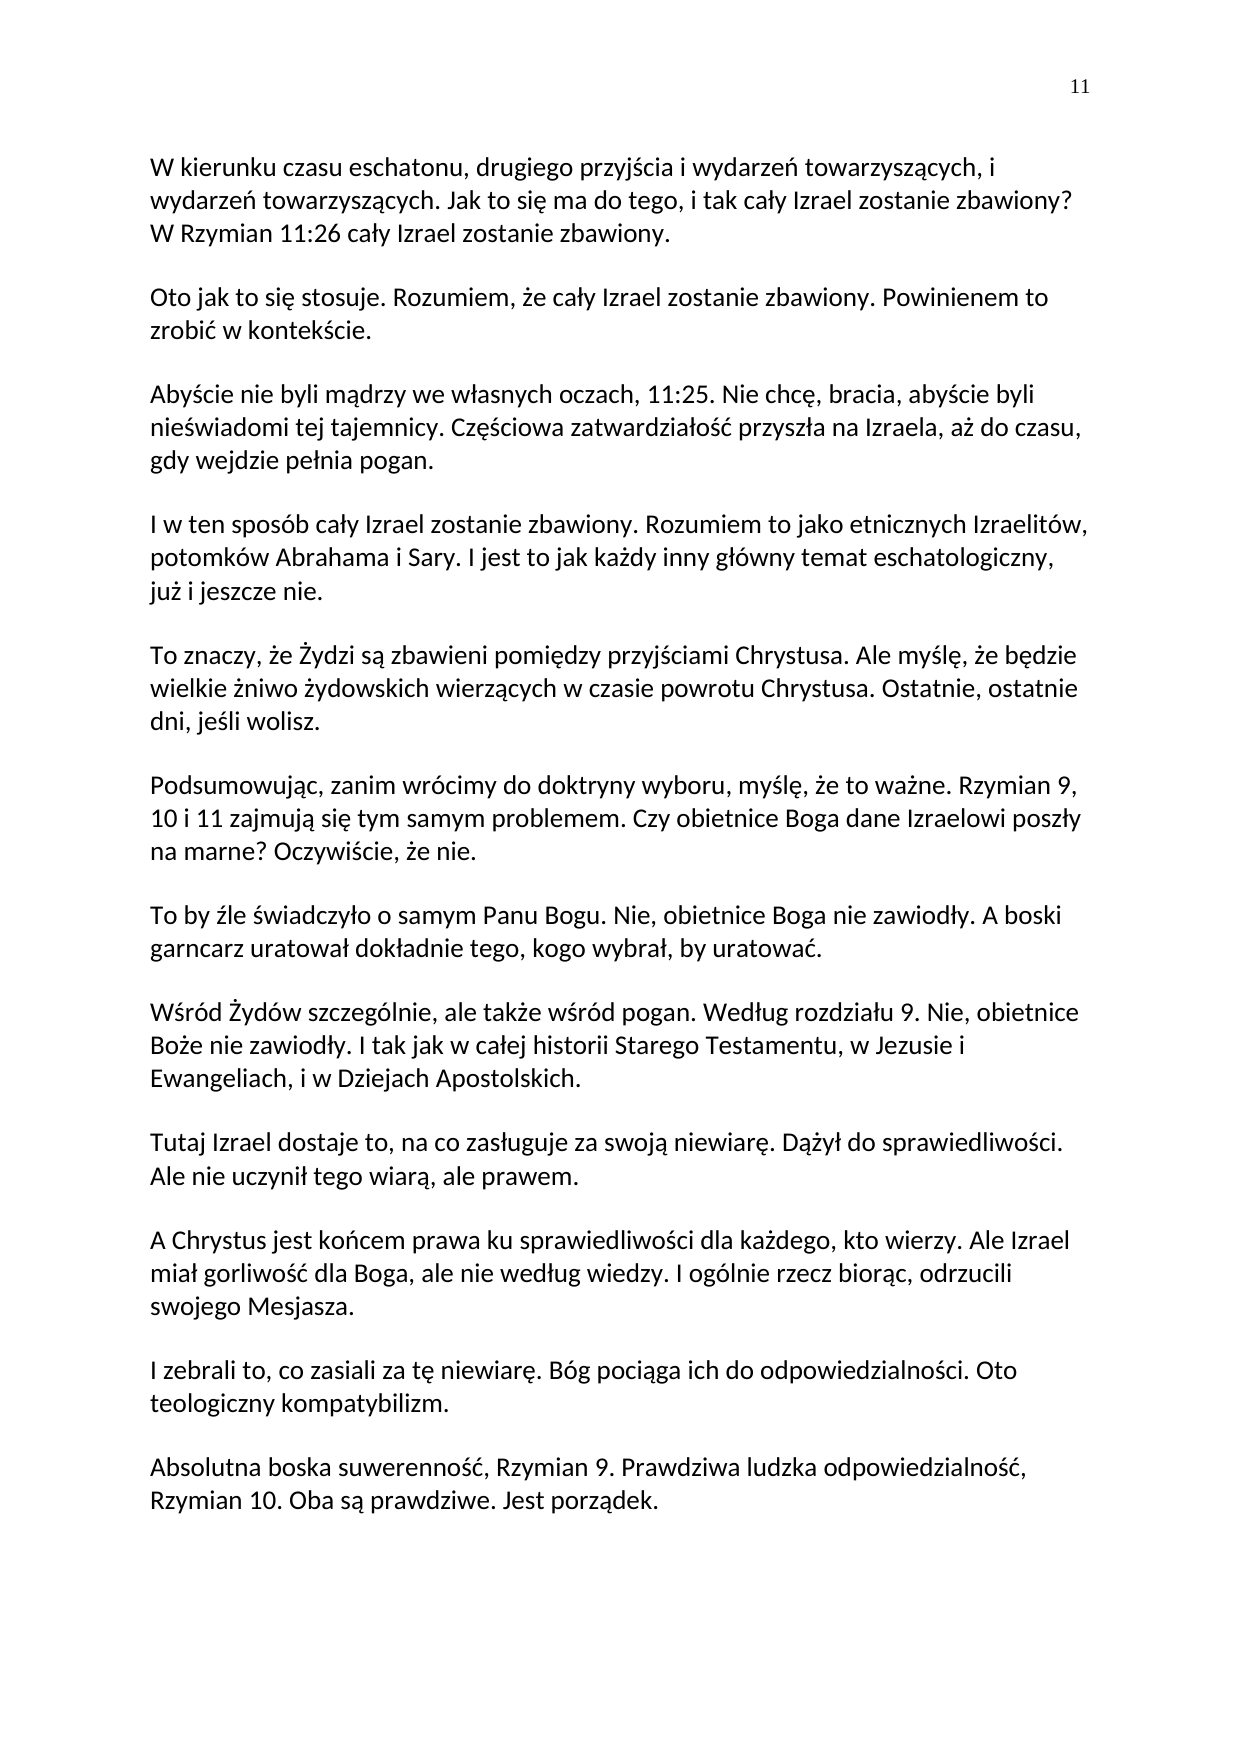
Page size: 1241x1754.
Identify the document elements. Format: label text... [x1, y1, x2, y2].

text Wśród Żydów szczególnie, ale także wśród pogan. Według rozdziału 9. Nie, obietnice Boże nie zawiodły. I tak jak w całej historii Starego Testamentu, w Jezusie i Ewangeliach, i w Dziejach Apostolskich. [150, 995, 1090, 1094]
text A Chrystus jest końcem prawa ku sprawiedliwości dla każdego, kto wierzy. Ale Izrael miał gorliwość dla Boga, ale nie według wiedzy. I ogólnie rzecz biorąc, odrzucili swojego Mesjasza. [150, 1223, 1090, 1322]
text To by źle świadczyło o samym Panu Bogu. Nie, obietnice Boga nie zawiodły. A boski garncarz uratował dokładnie tego, kogo wybrał, by uratować. [150, 898, 1090, 964]
text I zebrali to, co zasiali za tę niewiarę. Bóg pociąga ich do odpowiedzialności. Oto teologiczny kompatybilizm. [150, 1353, 1090, 1419]
text Abyście nie byli mądrzy we własnych oczach, 11:25. Nie chcę, bracia, abyście byli nieświadomi tej tajemnicy. Częściowa zatwardziałość przyszła na Izraela, aż do czasu, gdy wejdzie pełnia pogan. [150, 377, 1090, 476]
text Podsumowując, zanim wrócimy do doktryny wyboru, myślę, że to ważne. Rzymian 9, 10 i 11 zajmują się tym samym problemem. Czy obietnice Boga dane Izraelowi poszły na marne? Oczywiście, że nie. [150, 768, 1090, 867]
text I w ten sposób cały Izrael zostanie zbawiony. Rozumiem to jako etnicznych Izraelitów, potomków Abrahama i Sary. I jest to jak każdy inny główny temat eschatologiczny, już i jeszcze nie. [150, 508, 1090, 607]
text To znaczy, że Żydzi są zbawieni pomiędzy przyjściami Chrystusa. Ale myślę, że będzie wielkie żniwo żydowskich wierzących w czasie powrotu Chrystusa. Ostatnie, ostatnie dni, jeśli wolisz. [150, 638, 1090, 737]
text Tutaj Izrael dostaje to, na co zasługuje za swoją niewiarę. Dążył do sprawiedliwości. Ale nie uczynił tego wiarą, ale prawem. [150, 1126, 1090, 1192]
text W kierunku czasu eschatonu, drugiego przyjścia i wydarzeń towarzyszących, i wydarzeń towarzyszących. Jak to się ma do tego, i tak cały Izrael zostanie zbawiony? W Rzymian 11:26 cały Izrael zostanie zbawiony. [150, 150, 1090, 249]
text Absolutna boska suwerenność, Rzymian 9. Prawdziwa ludzka odpowiedzialność, Rzymian 10. Oba są prawdziwe. Jest porządek. [150, 1450, 1090, 1516]
text Oto jak to się stosuje. Rozumiem, że cały Izrael zostanie zbawiony. Powinienem to zrobić w kontekście. [150, 280, 1090, 346]
